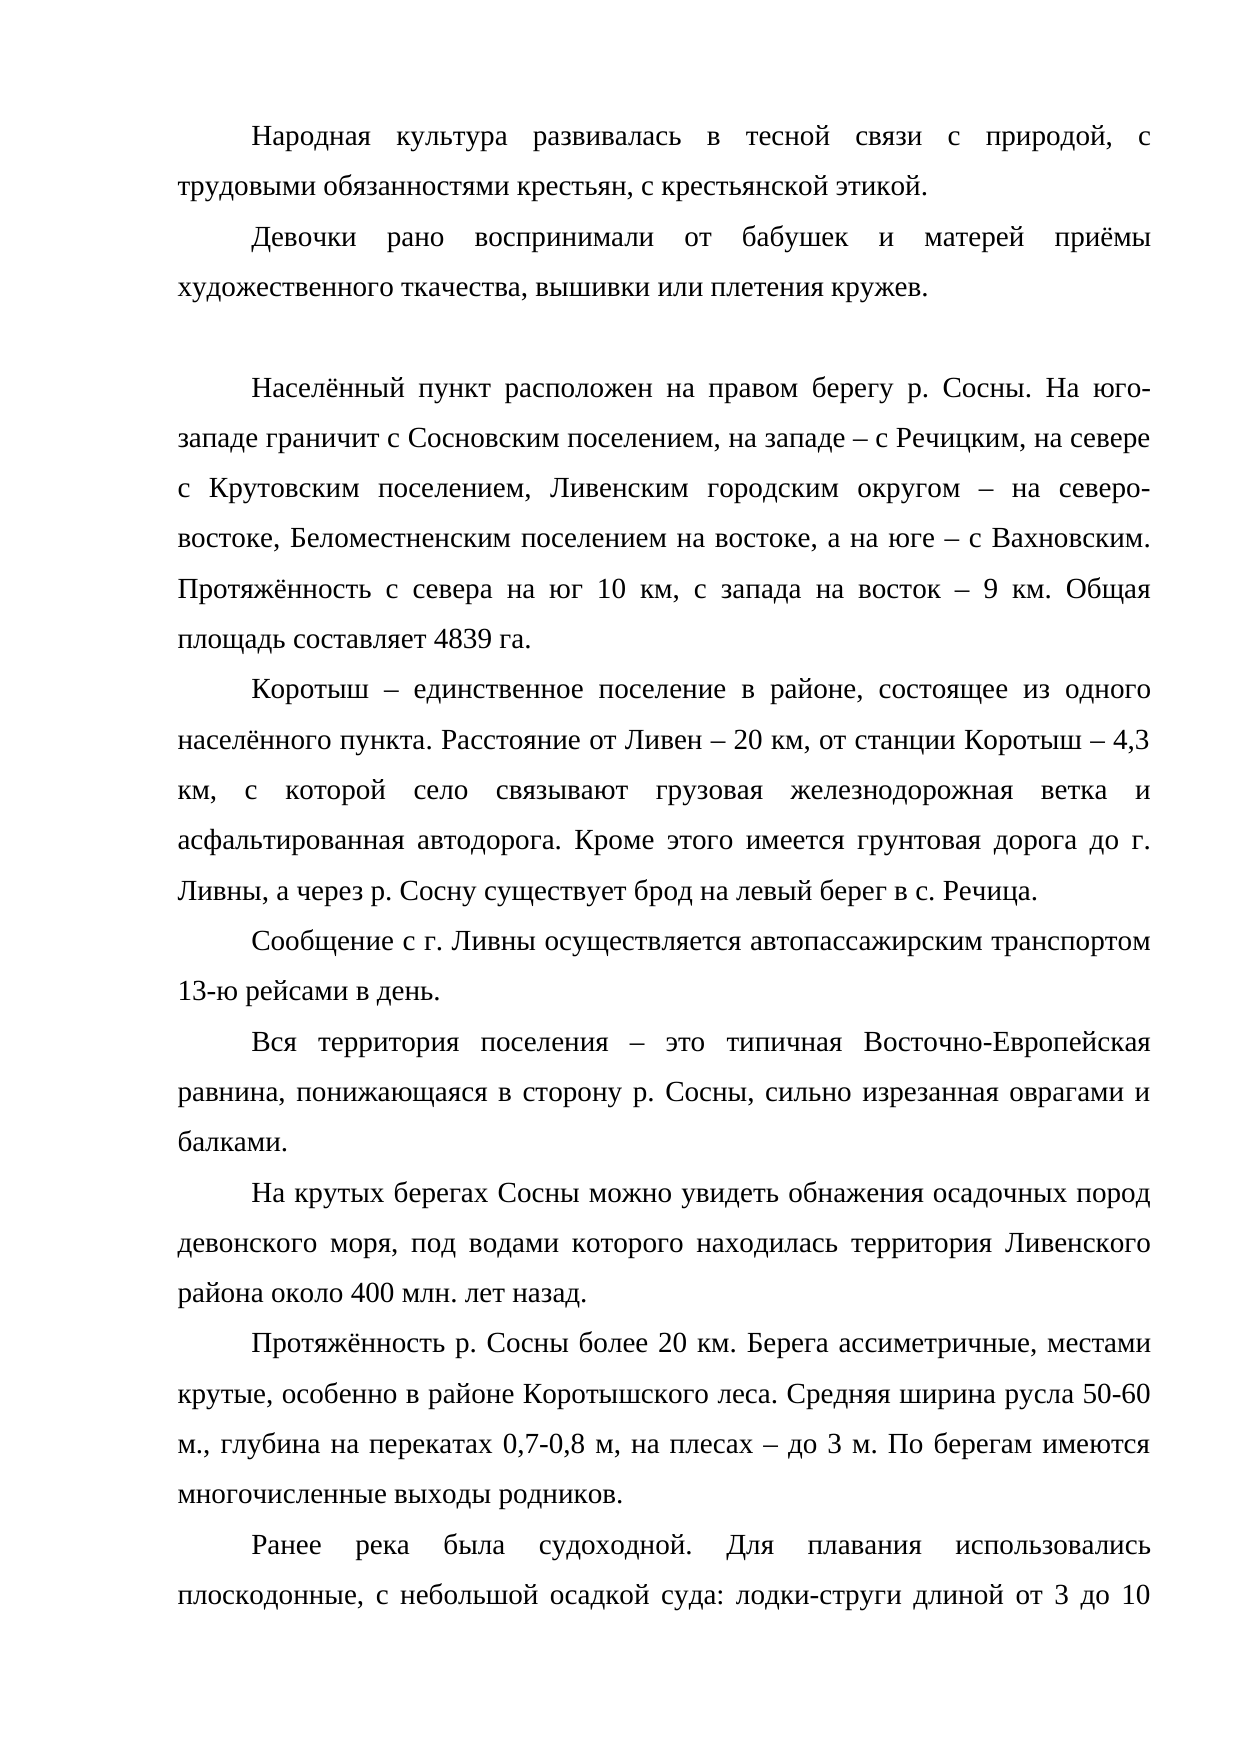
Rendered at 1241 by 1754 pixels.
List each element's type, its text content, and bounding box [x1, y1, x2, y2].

text На крутых берегах Сосны можно увидеть обнажения осадочных пород девонского моря, под водами которого находилась территория Ливенского района около 400 млн. лет назад. [177, 1175, 1152, 1309]
text Девочки рано воспринимали от бабушек и матерей приёмы художественного ткачества, вышивки или плетения кружев. [177, 219, 1152, 303]
text Протяжённость р. Сосны более 20 км. Берега ассиметричные, местами крутые, особенно в районе Коротышского леса. Средняя ширина русла 50-60 м., глубина на перекатах 0,7-0,8 м, на плесах – до 3 м. По берегам имеются многочисленные выходы родников. [177, 1326, 1152, 1510]
text Населённый пункт расположен на правом берегу р. Сосны. На юго-западе граничит с Сосновским поселением, на западе – с Речицким, на севере с Крутовским поселением, Ливенским городским округом – на северо-востоке, Беломестненским поселением на востоке, а на юге – с Вахновским. Протяжённость с севера на юг 10 км, с запада на восток – 9 км. Общая площадь составляет 4839 га. [177, 370, 1152, 655]
text Народная культура развивалась в тесной связи с природой, с трудовыми обязанностями крестьян, с крестьянской этикой. [177, 118, 1152, 202]
text Сообщение с г. Ливны осуществляется автопассажирским транспортом 13-ю рейсами в день. [177, 923, 1152, 1007]
text Коротыш – единственное поселение в районе, состоящее из одного населённого пункта. Расстояние от Ливен – 20 км, от станции Коротыш – 4,3 км, с которой село связывают грузовая железнодорожная ветка и асфальтированная автодорога. Кроме этого имеется грунтовая дорога до г. Ливны, а через р. Сосну существует брод на левый берег в с. Речица. [177, 672, 1152, 906]
text Вся территория поселения – это типичная Восточно-Европейская равнина, понижающаяся в сторону р. Сосны, сильно изрезанная оврагами и балками. [177, 1024, 1152, 1158]
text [177, 1527, 1152, 1611]
